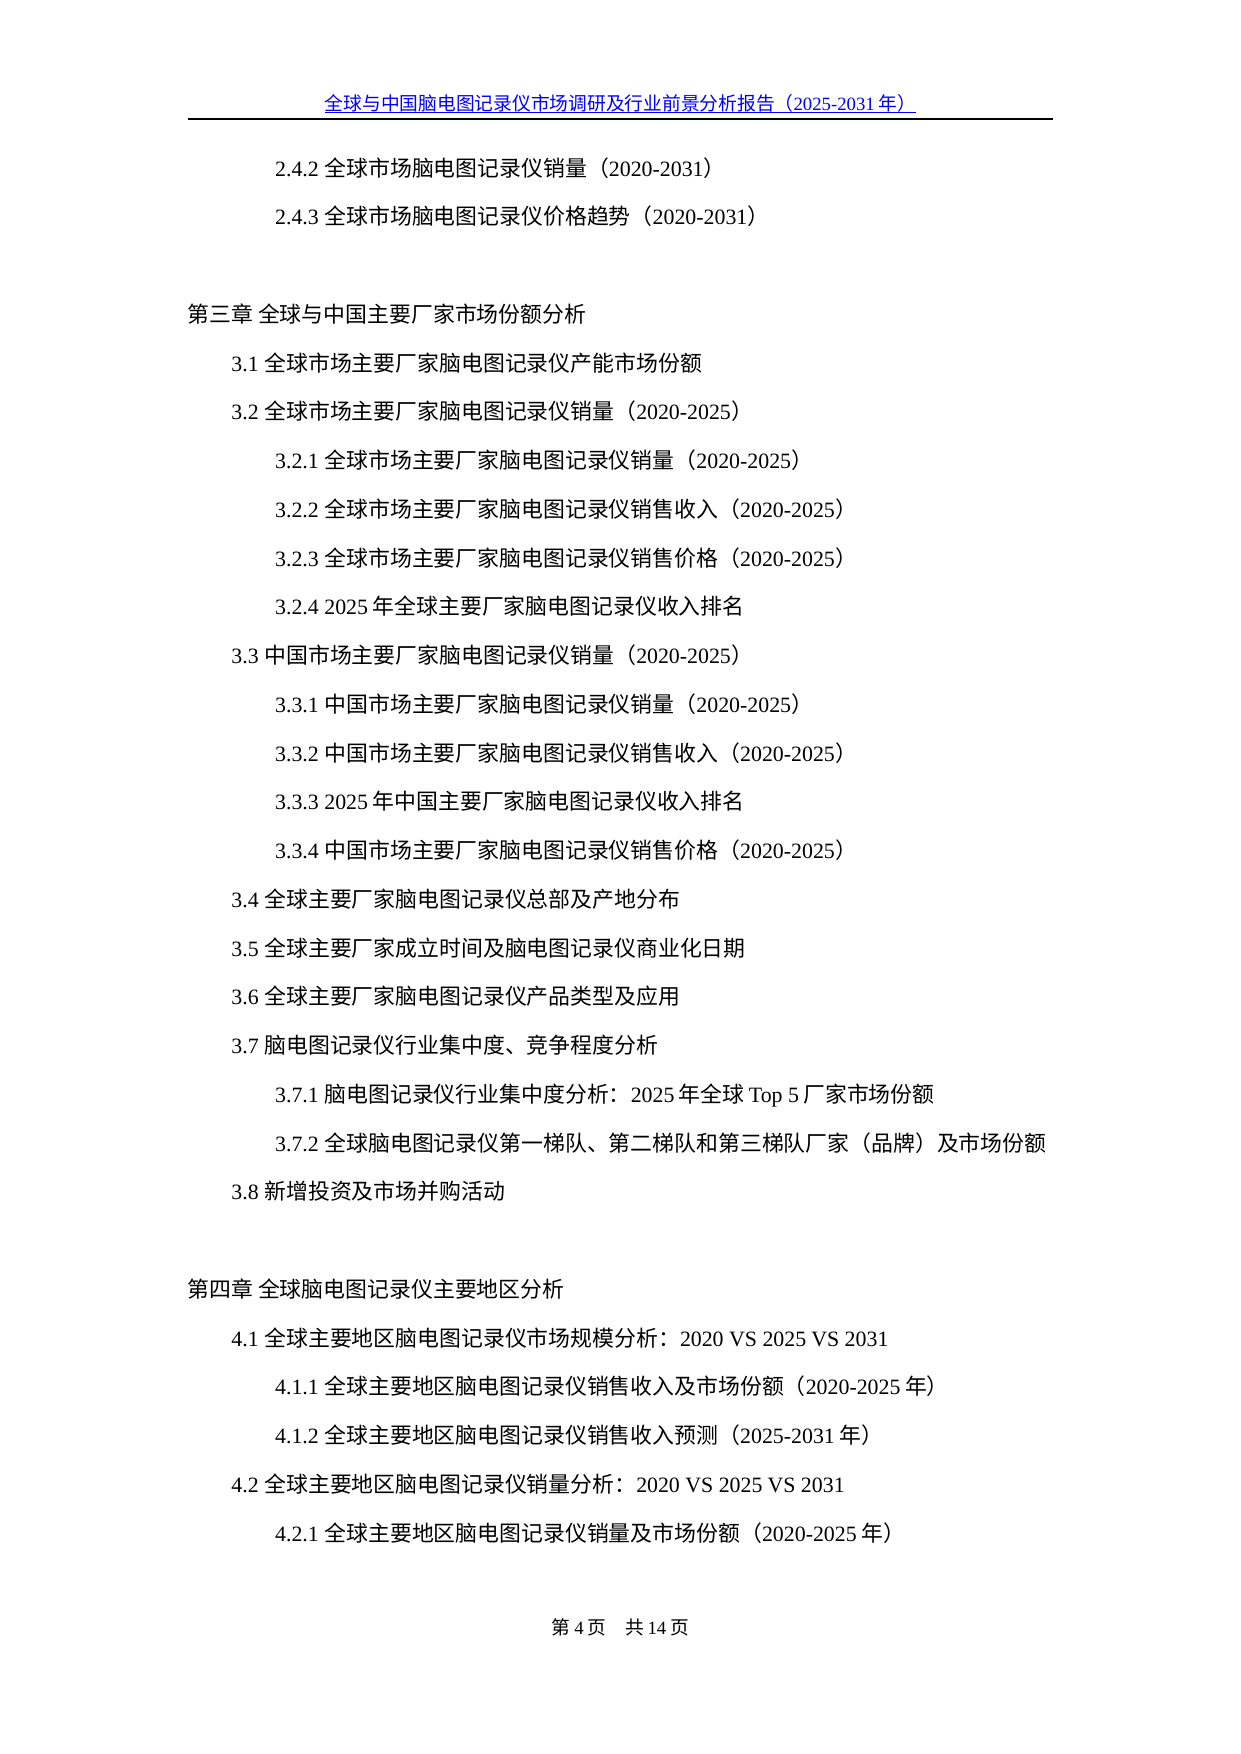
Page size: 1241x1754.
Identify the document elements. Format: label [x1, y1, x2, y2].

text [187, 150, 1053, 1548]
